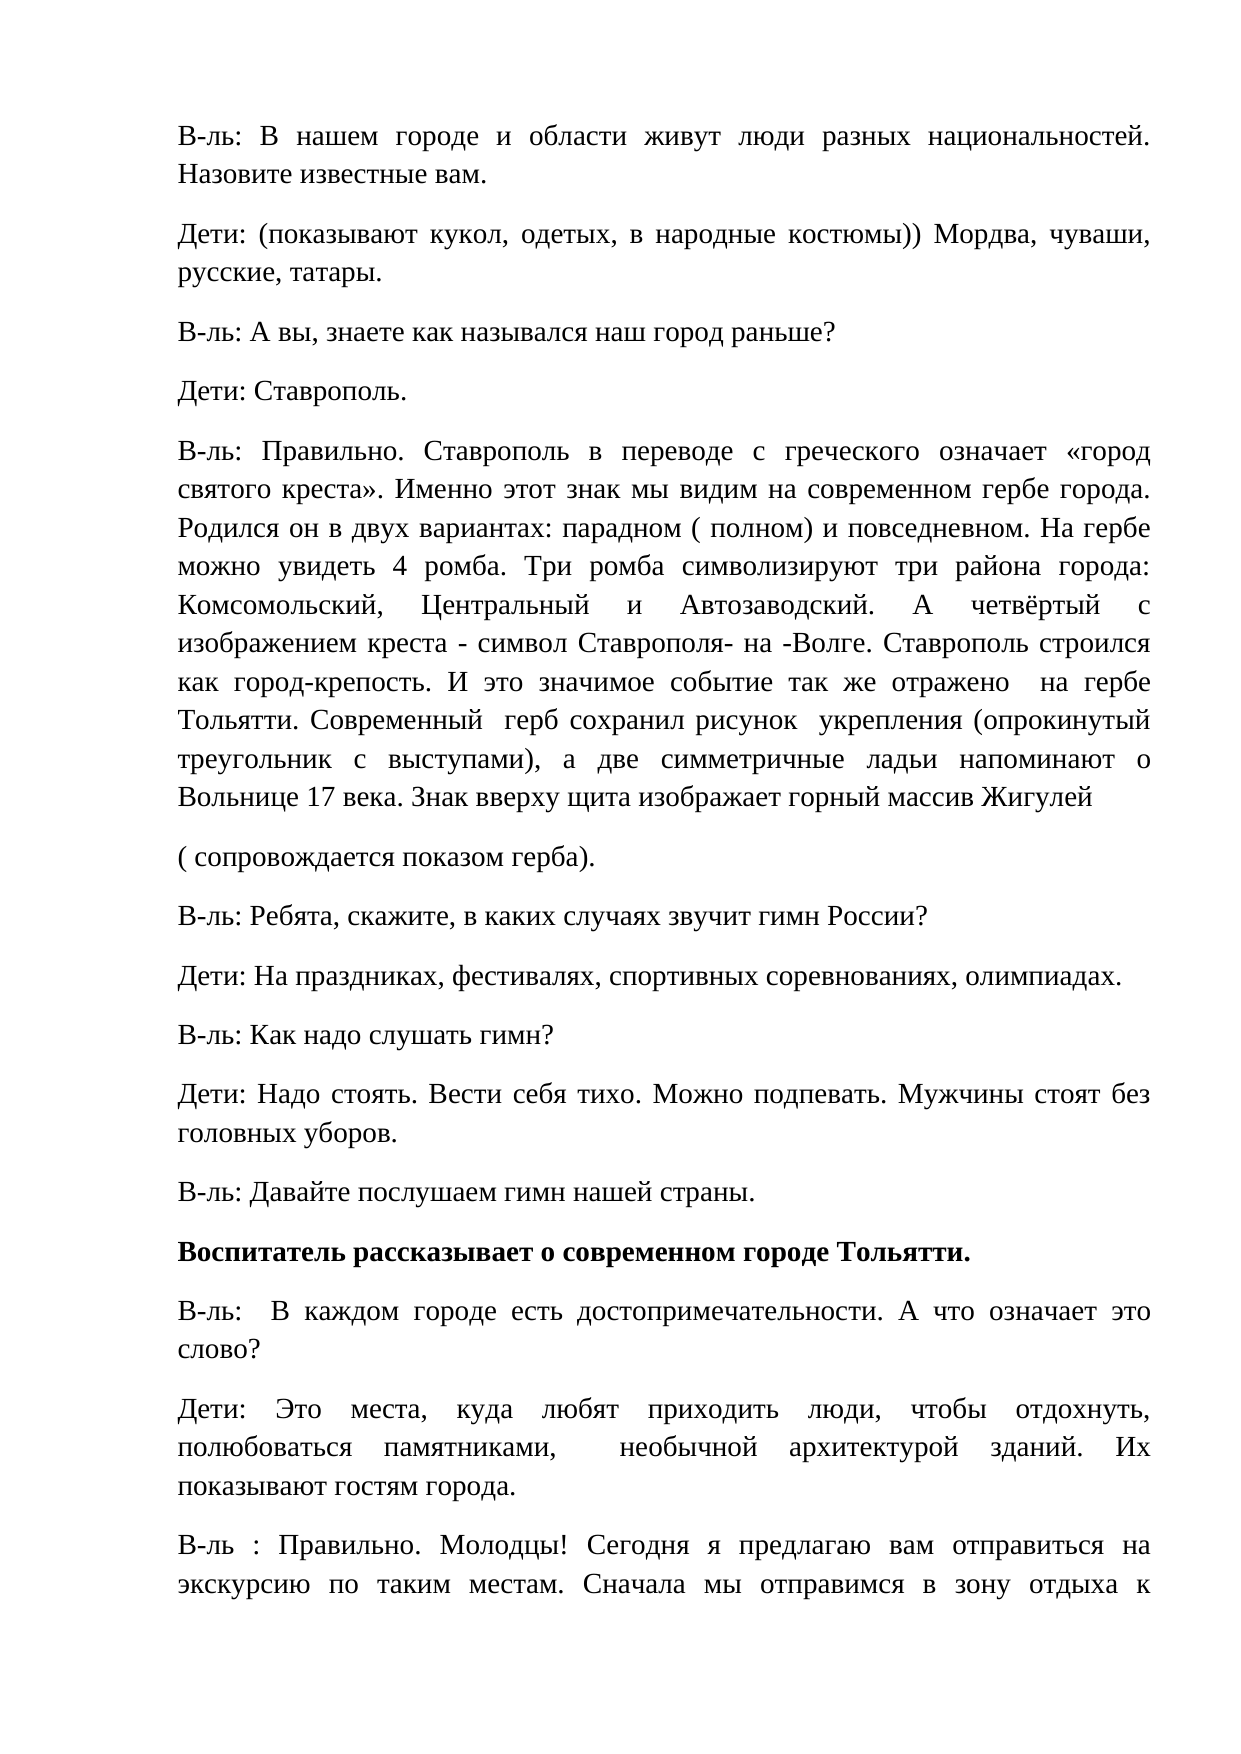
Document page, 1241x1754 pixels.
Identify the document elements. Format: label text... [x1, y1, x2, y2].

text В-ль: Правильно. Ставрополь в переводе с греческого означает «город святого креста». Именно этот знак мы видим на современном гербе города. Родился он в двух вариантах: парадном ( полном) и повседневном. На гербе можно увидеть 4 ромба. Три ромба символизируют три района города: Комсомольский, Центральный и Автозаводский. А четвёртый с изображением креста - символ Ставрополя- на -Волге. Ставрополь строился как город-крепость. И это значимое событие так же отражено на гербе Тольятти. Современный герб сохранил рисунок укрепления (опрокинутый треугольник с выступами), а две симметричные ладьи напоминают о Вольнице 17 века. Знак вверху щита изображает горный массив Жигулей [177, 433, 1152, 813]
text Дети: (показывают кукол, одетых, в народные костюмы)) Мордва, чуваши, русские, татары. [177, 216, 1152, 288]
text Воспитатель рассказывает о современном городе Тольятти. [177, 1234, 1152, 1267]
text В-ль: В каждом городе есть достопримечательности. А что означает это слово? [177, 1293, 1152, 1365]
text В-ль: В нашем городе и области живут люди разных национальностей. Назовите известные вам. [177, 118, 1152, 190]
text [177, 1527, 1152, 1599]
text Дети: Ставрополь. [177, 373, 1152, 407]
text ( сопровождается показом герба). [177, 839, 1152, 872]
text В-ль: Давайте послушаем гимн нашей страны. [177, 1174, 1152, 1208]
text Дети: Надо стоять. Вести себя тихо. Можно подпевать. Мужчины стоят без головных уборов. [177, 1076, 1152, 1148]
text В-ль: А вы, знаете как назывался наш город раньше? [177, 314, 1152, 347]
text Дети: На праздниках, фестивалях, спортивных соревнованиях, олимпиадах. [177, 958, 1152, 991]
text Дети: Это места, куда любят приходить люди, чтобы отдохнуть, полюбоваться памятниками, необычной архитектурой зданий. Их показывают гостям города. [177, 1391, 1152, 1502]
text В-ль: Как надо слушать гимн? [177, 1017, 1152, 1051]
text В-ль: Ребята, скажите, в каких случаях звучит гимн России? [177, 898, 1152, 932]
